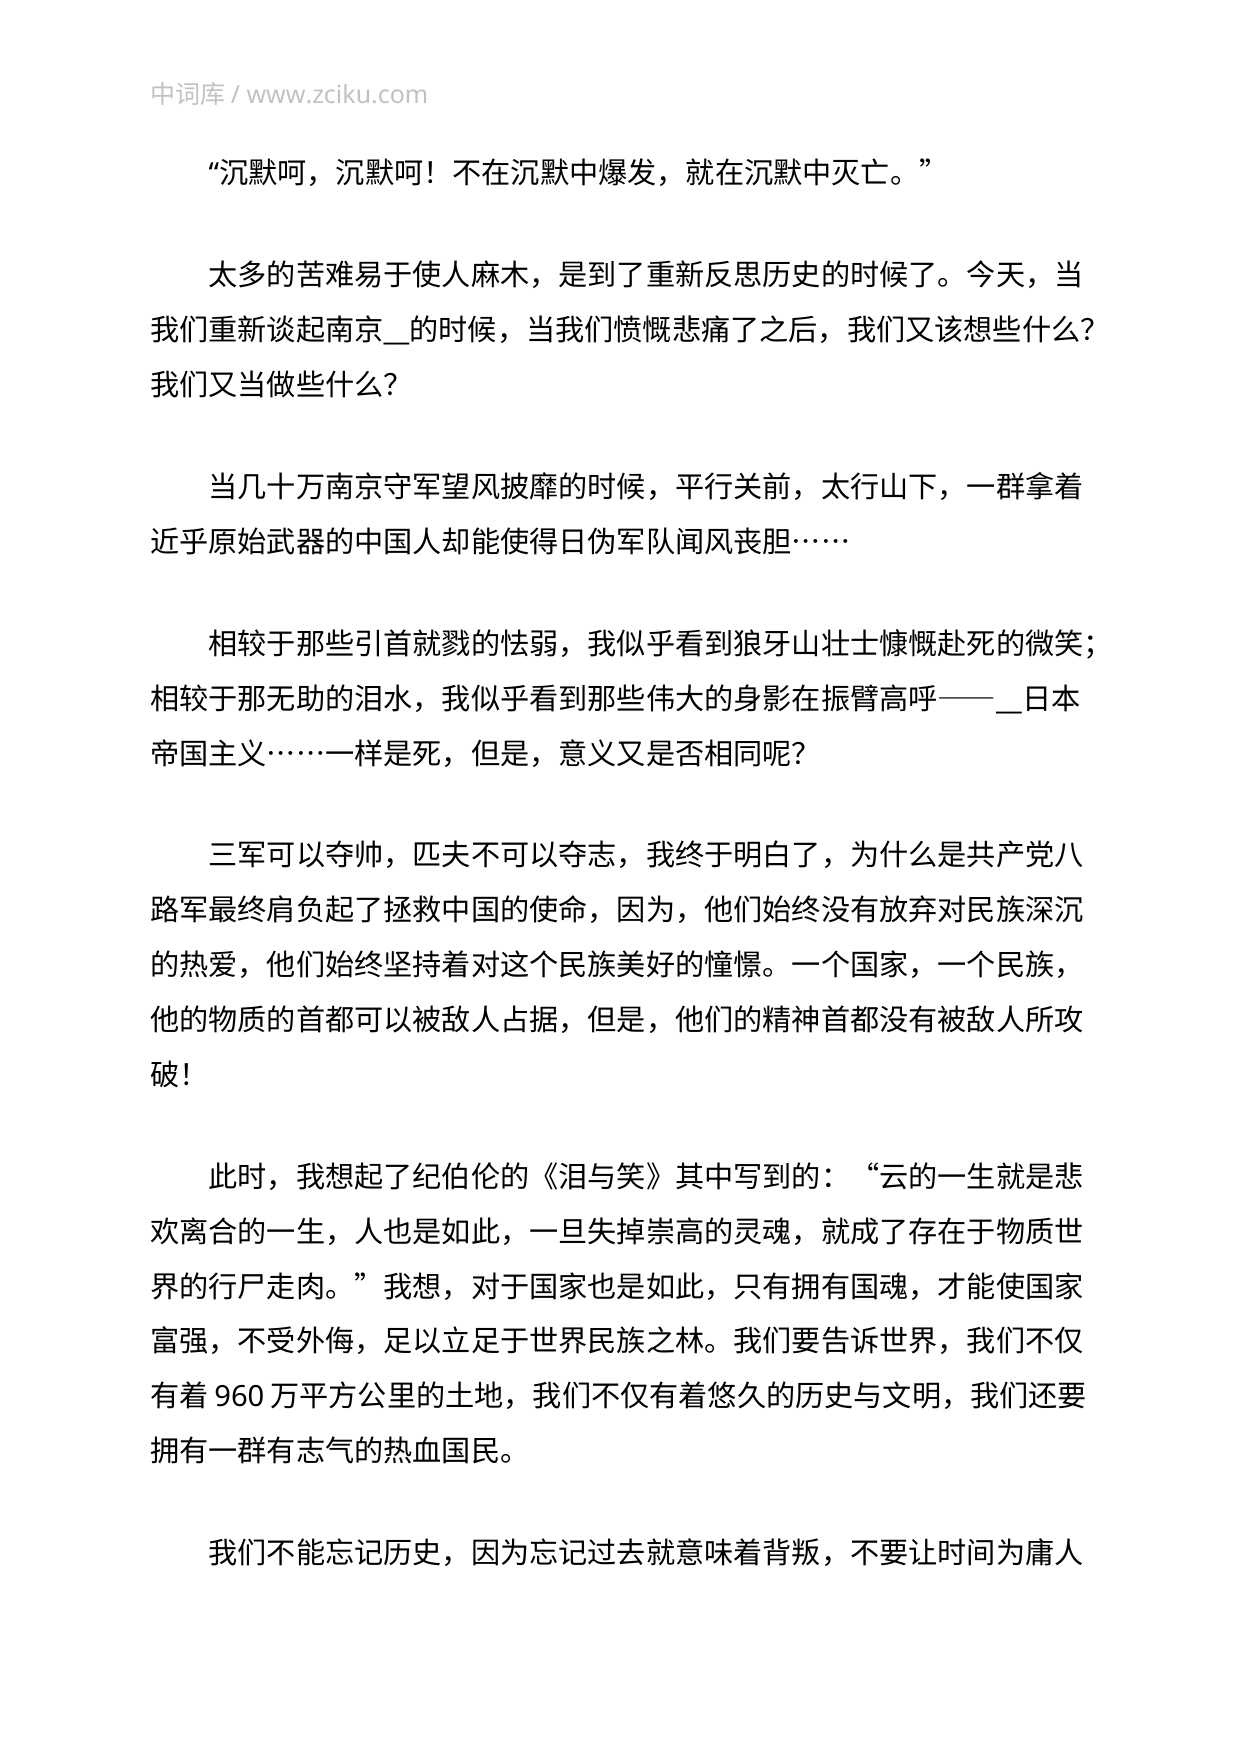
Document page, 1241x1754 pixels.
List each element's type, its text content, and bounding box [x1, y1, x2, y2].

text 太多的苦难易于使人麻木，是到了重新反思历史的时候了。今天，当我们重新谈起南京__的时候，当我们愤慨悲痛了之后，我们又该想些什么？我们又当做些什么？ [150, 252, 1090, 404]
text 当几十万南京守军望风披靡的时候，平行关前，太行山下，一群拿着近乎原始武器的中国人却能使得日伪军队闻风丧胆…… [150, 464, 1090, 561]
text 相较于那些引首就戮的怯弱，我似乎看到狼牙山壮士慷慨赴死的微笑；相较于那无助的泪水，我似乎看到那些伟大的身影在振臂高呼——__日本帝国主义……一样是死，但是，意义又是否相同呢？ [150, 620, 1090, 772]
text 此时，我想起了纪伯伦的《泪与笑》其中写到的：“云的一生就是悲欢离合的一生，人也是如此，一旦失掉崇高的灵魂，就成了存在于物质世界的行尸走肉。”我想，对于国家也是如此，只有拥有国魂，才能使国家富强，不受外侮，足以立足于世界民族之林。我们要告诉世界，我们不仅有着960万平方公里的土地，我们不仅有着悠久的历史与文明，我们还要拥有一群有志气的热血国民。 [150, 1153, 1090, 1470]
text “沉默呵，沉默呵！不在沉默中爆发，就在沉默中灭亡。” [150, 150, 1090, 192]
text 三军可以夺帅，匹夫不可以夺志，我终于明白了，为什么是共产党八路军最终肩负起了拯救中国的使命，因为，他们始终没有放弃对民族深沉的热爱，他们始终坚持着对这个民族美好的憧憬。一个国家，一个民族，他的物质的首都可以被敌人占据，但是，他们的精神首都没有被敌人所攻破！ [150, 832, 1090, 1094]
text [150, 1530, 1090, 1572]
